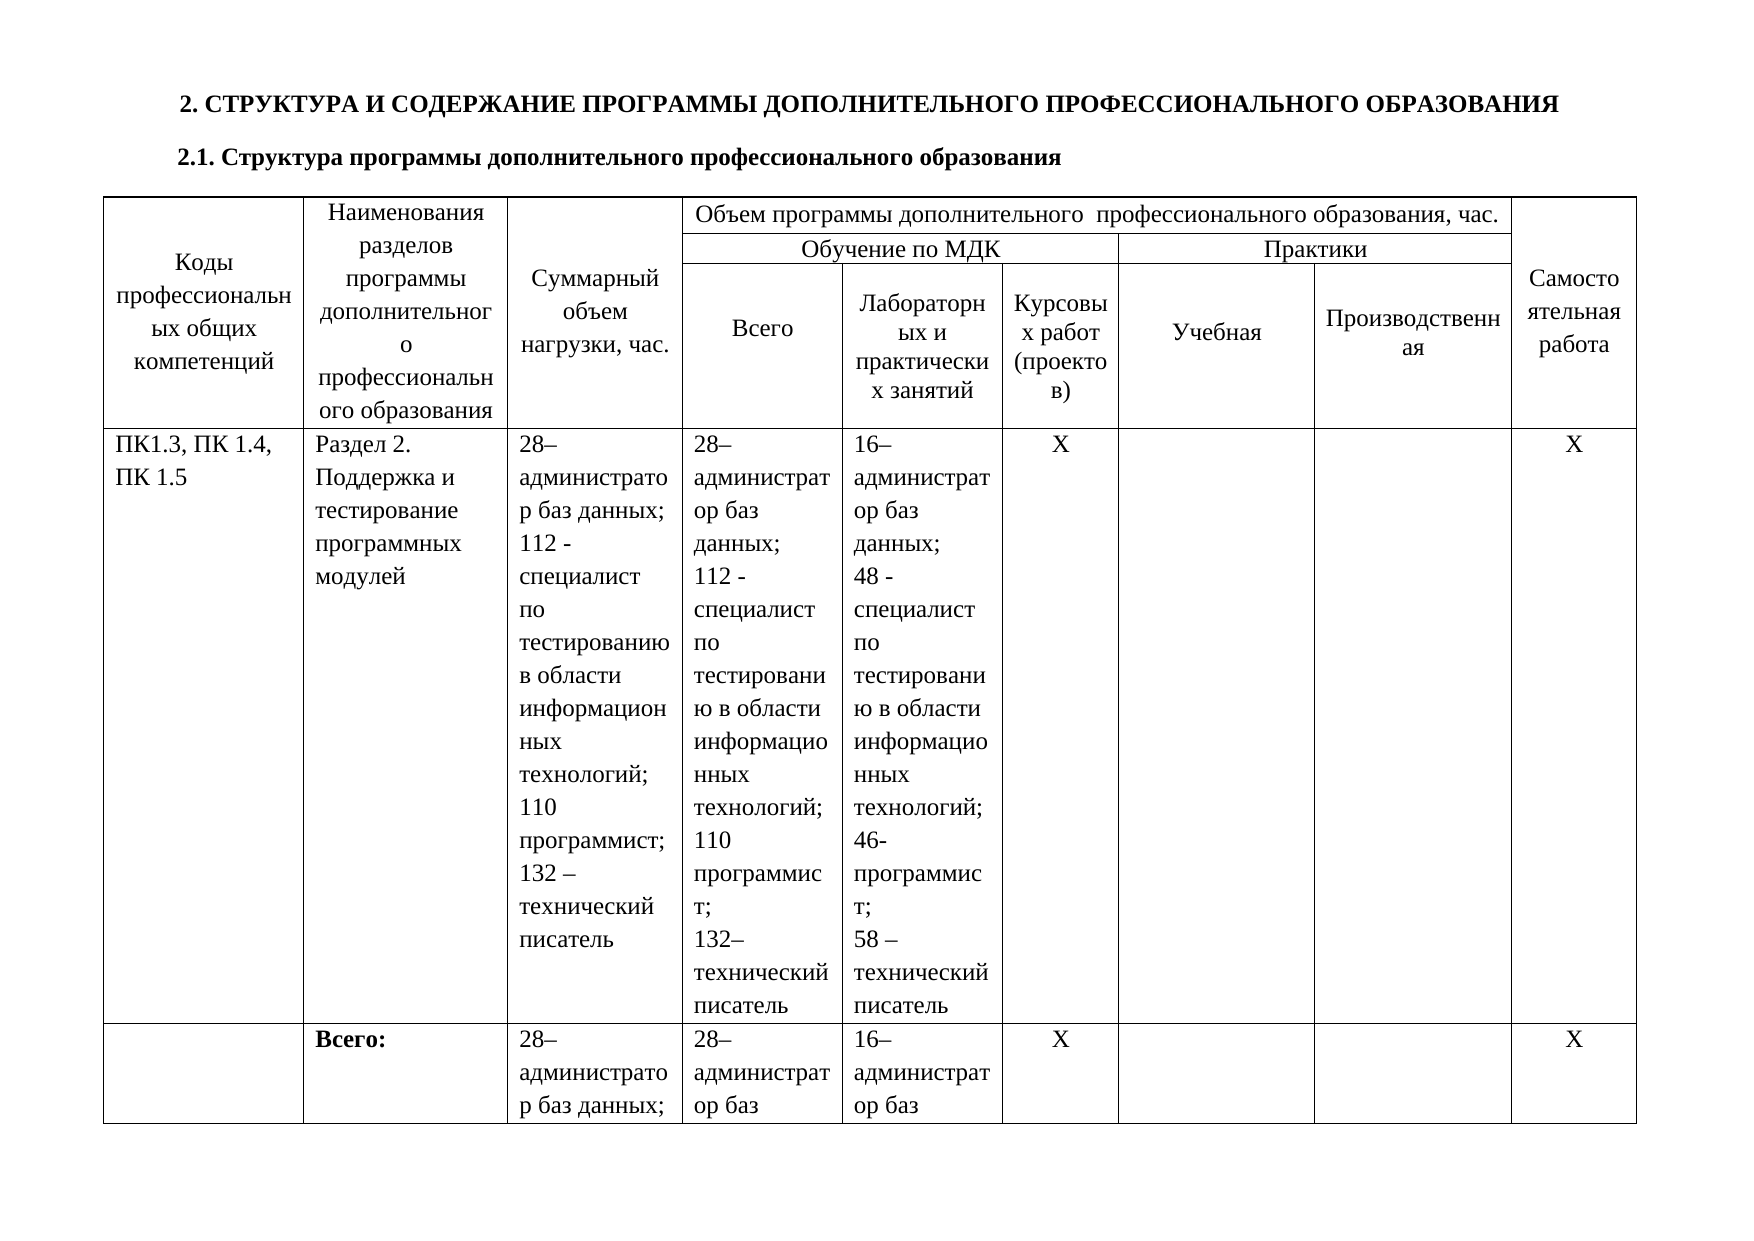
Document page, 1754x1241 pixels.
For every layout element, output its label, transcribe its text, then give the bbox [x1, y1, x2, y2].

table_cell Х [1512, 429, 1636, 1023]
text 2.1. Структура программы дополнительного профессионального образования [103, 142, 1636, 171]
table_cell Курсовых работ (проектов) [1003, 264, 1118, 428]
table_cell [1119, 1024, 1314, 1123]
table_cell ПК1.3, ПК 1.4, ПК 1.5 [104, 429, 303, 1023]
table_header Самостоятельная работа [1512, 198, 1636, 428]
table_cell Лабораторных и практических занятий [843, 264, 1002, 428]
table_cell [104, 1024, 303, 1123]
table_cell Х [1003, 1024, 1118, 1123]
table_cell Х [1003, 429, 1118, 1023]
table_cell Обучение по МДК [683, 234, 1118, 263]
table_cell Раздел 2. Поддержка и тестирование программных модулей [304, 429, 507, 1023]
table_cell Всего [683, 264, 842, 428]
table_cell 16– администратор баз данных; 48 - специалист по тестированию в области информационных технологий; 46- программист; 58 – технический писатель [843, 429, 1002, 1023]
table_cell Производственная [1315, 264, 1511, 428]
table_cell Х [1512, 1024, 1636, 1123]
table_header Наименования разделов программы дополнительного профессионального образования [304, 198, 507, 428]
table_header Объем программы дополнительного профессионального образования, час. [683, 198, 1511, 233]
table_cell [843, 1024, 1002, 1123]
table_cell [1119, 429, 1314, 1023]
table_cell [508, 1024, 682, 1123]
text 2. СТРУКТУРА И СОДЕРЖАНИЕ ПРОГРАММЫ ДОПОЛНИТЕЛЬНОГО ПРОФЕССИОНАЛЬНОГО ОБРАЗОВАНИЯ [103, 89, 1636, 117]
table_cell 28– администратор баз данных; 112 - специалист по тестированию в области информационных технологий; 110 программист; 132 – технический писатель [508, 429, 682, 1023]
table_cell [1315, 1024, 1511, 1123]
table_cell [683, 1024, 842, 1123]
table_cell Практики [1119, 234, 1511, 263]
table_header Суммарный объем нагрузки, час. [508, 198, 682, 428]
table_header Коды профессиональных общих компетенций [104, 198, 303, 428]
table_cell Учебная [1119, 264, 1314, 428]
table_cell Всего: [304, 1024, 507, 1123]
table_cell [1315, 429, 1511, 1023]
table_cell 28– администратор баз данных; 112 - специалист по тестированию в области информационных технологий; 110 программист; 132– технический писатель [683, 429, 842, 1023]
